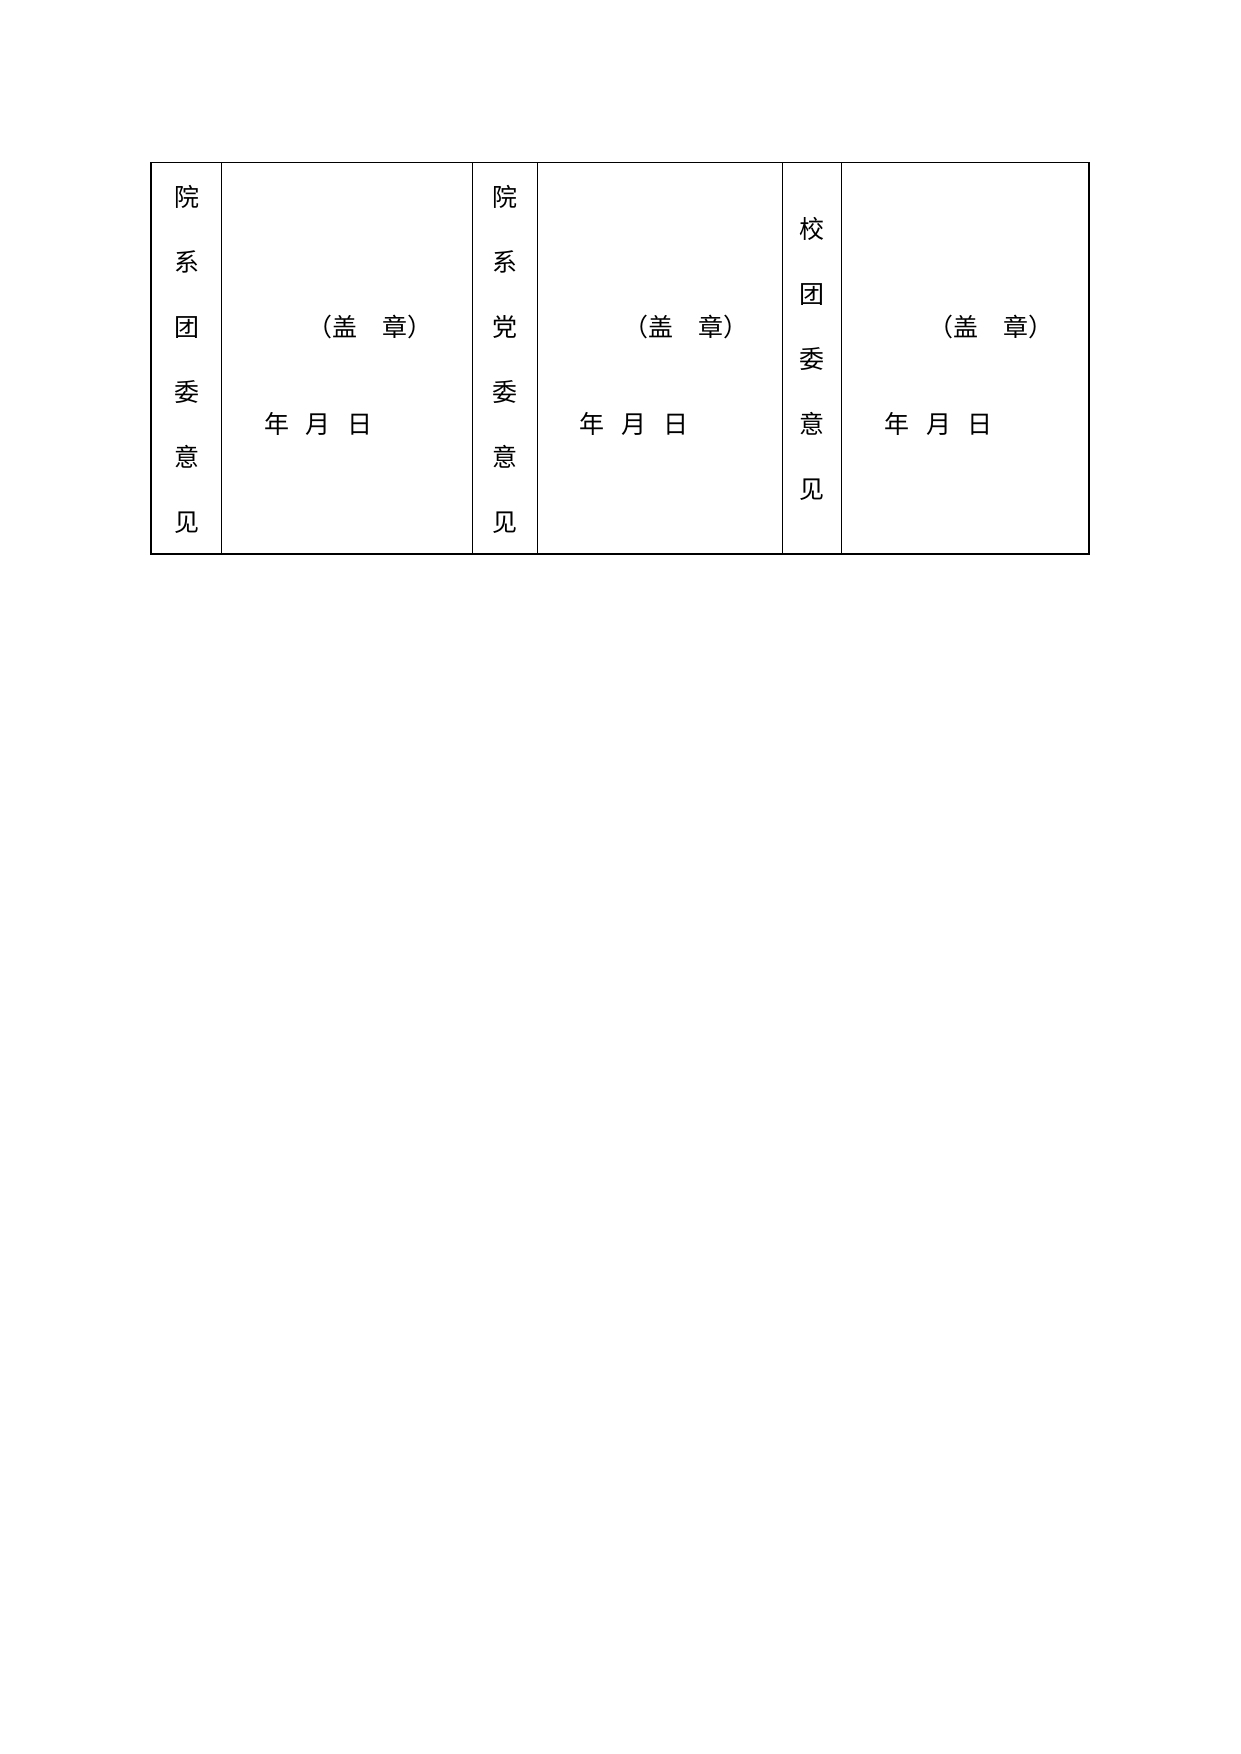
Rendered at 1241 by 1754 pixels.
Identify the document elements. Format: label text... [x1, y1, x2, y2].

table_cell （盖 章） 年 月 日 [538, 163, 782, 553]
table_cell 院 系 党 委 意 见 [473, 163, 537, 553]
table_cell 校 团 委 意 见 [783, 163, 841, 553]
table_cell （盖 章） 年 月 日 [222, 163, 472, 553]
table_cell 院 系 团 委 意 见 [152, 163, 221, 553]
table_cell （盖 章） 年 月 日 [842, 163, 1088, 553]
